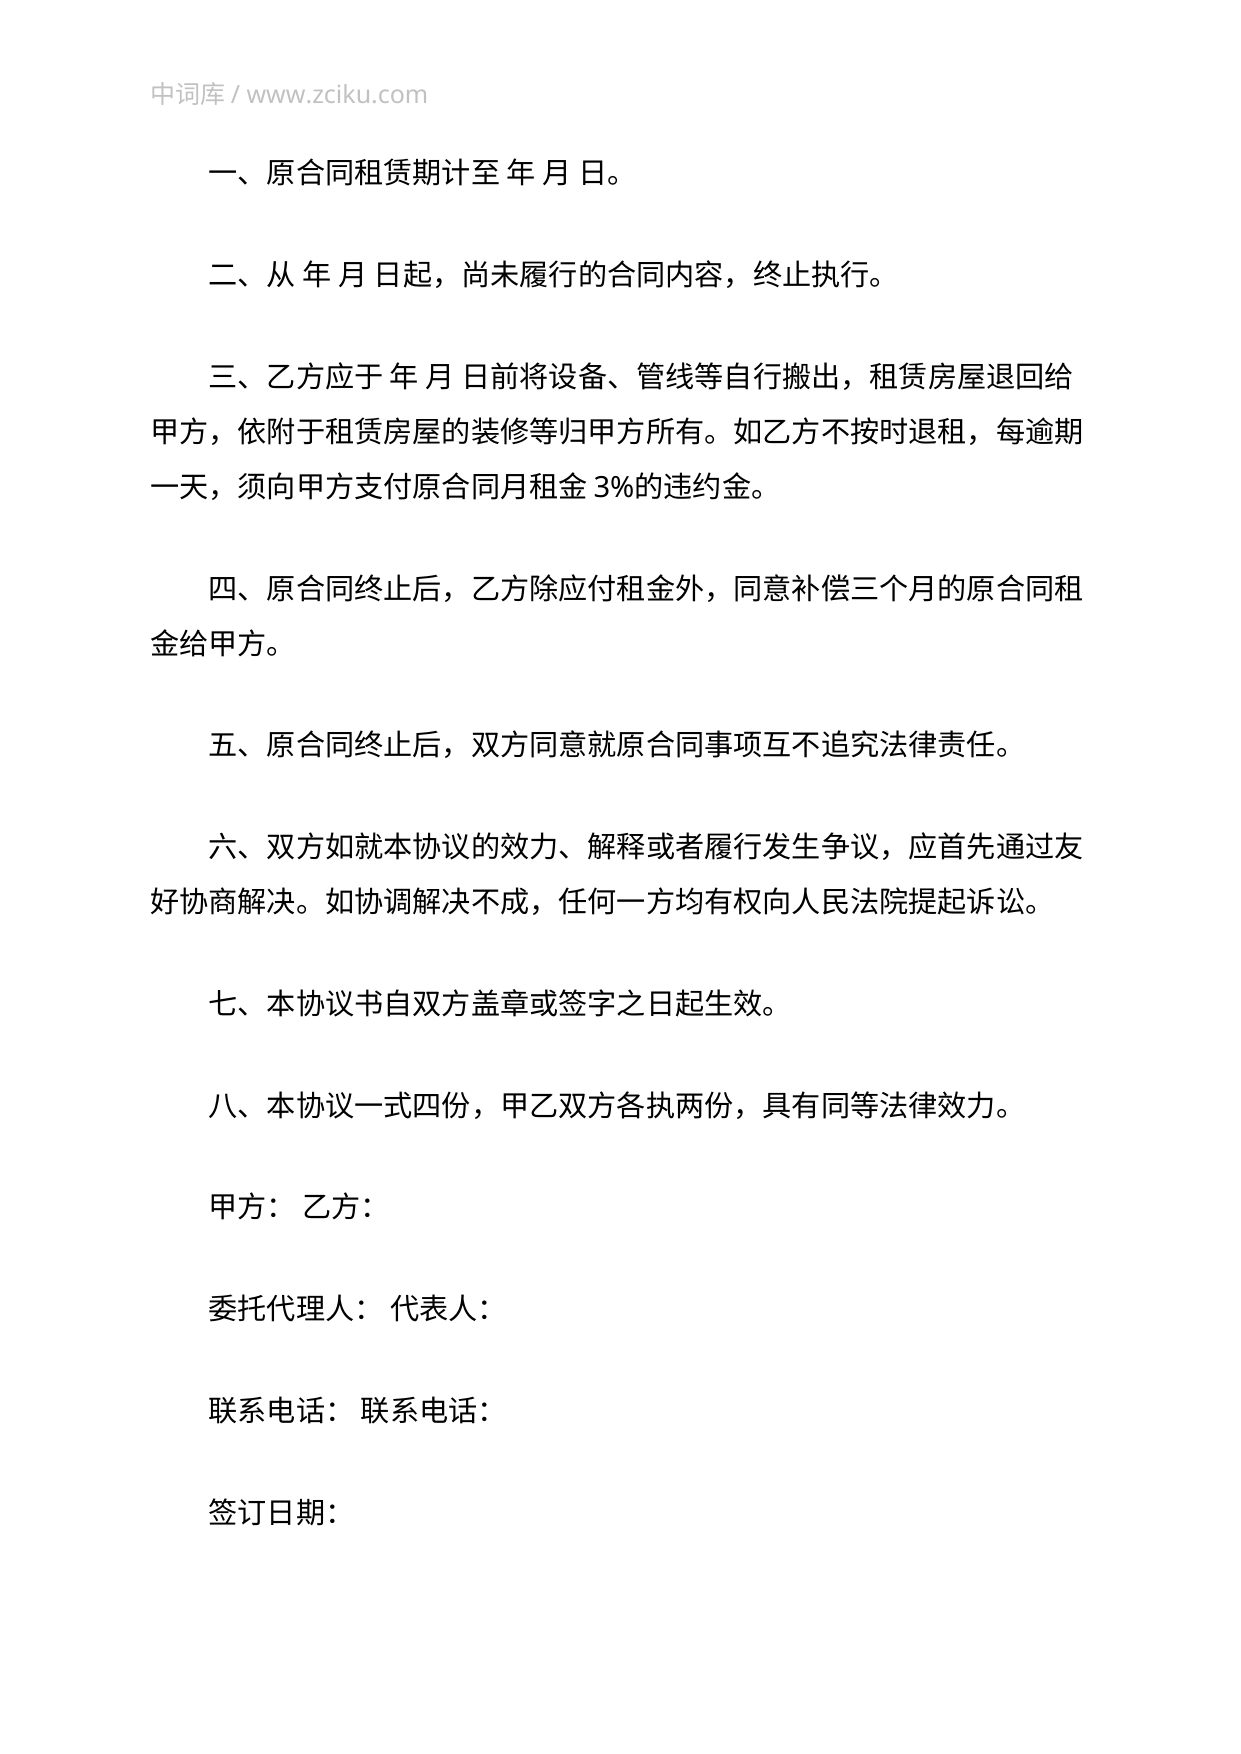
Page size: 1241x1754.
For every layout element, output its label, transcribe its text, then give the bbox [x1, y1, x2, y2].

text 八、本协议一式四份，甲乙双方各执两份，具有同等法律效力。 [150, 1082, 1090, 1124]
text 联系电话： 联系电话： [150, 1387, 1090, 1430]
text 一、原合同租赁期计至 年 月 日。 [150, 150, 1090, 192]
text 签订日期： [150, 1489, 1090, 1532]
text 七、本协议书自双方盖章或签字之日起生效。 [150, 980, 1090, 1023]
text 甲方： 乙方： [150, 1184, 1090, 1226]
text 六、双方如就本协议的效力、解释或者履行发生争议，应首先通过友好协商解决。如协调解决不成，任何一方均有权向人民法院提起诉讼。 [150, 824, 1090, 921]
text 三、乙方应于 年 月 日前将设备、管线等自行搬出，租赁房屋退回给甲方，依附于租赁房屋的装修等归甲方所有。如乙方不按时退租，每逾期一天，须向甲方支付原合同月租金3%的违约金。 [150, 353, 1090, 506]
text 五、原合同终止后，双方同意就原合同事项互不追究法律责任。 [150, 722, 1090, 764]
text 委托代理人： 代表人： [150, 1286, 1090, 1328]
text 四、原合同终止后，乙方除应付租金外，同意补偿三个月的原合同租金给甲方。 [150, 565, 1090, 662]
text 二、从 年 月 日起，尚未履行的合同内容，终止执行。 [150, 252, 1090, 294]
